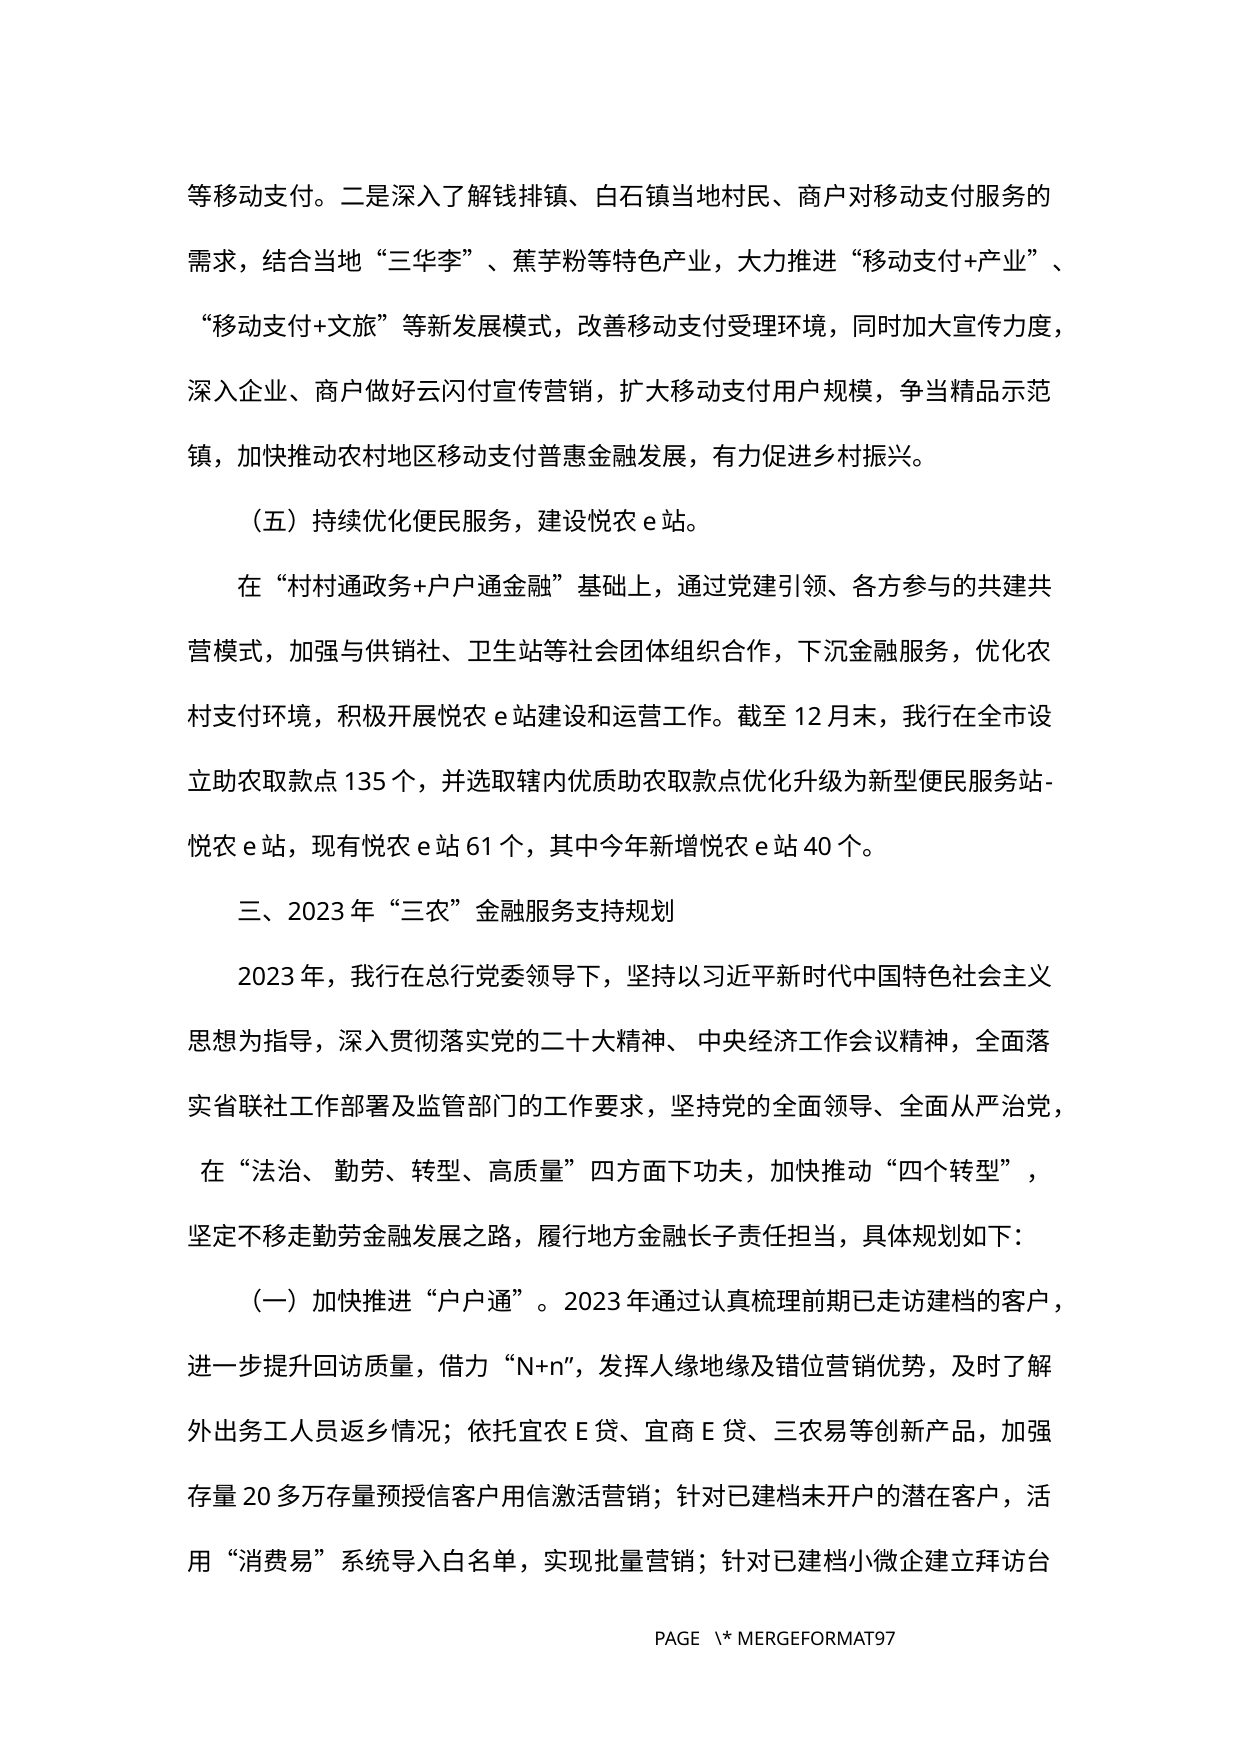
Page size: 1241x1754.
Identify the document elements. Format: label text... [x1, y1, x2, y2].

text （五）持续优化便民服务，建设悦农e站。 [187, 487, 1053, 552]
text 在“村村通政务+户户通金融”基础上，通过党建引领、各方参与的共建共营模式，加强与供销社、卫生站等社会团体组织合作，下沉金融服务，优化农村支付环境，积极开展悦农e站建设和运营工作。截至12月末，我行在全市设立助农取款点135个，并选取辖内优质助农取款点优化升级为新型便民服务站-悦农e站，现有悦农e站61个，其中今年新增悦农e站40个。 [187, 552, 1053, 877]
text 三、2023年“三农”金融服务支持规划 [187, 877, 1053, 942]
text 2023年，我行在总行党委领导下，坚持以习近平新时代中国特色社会主义思想为指导，深入贯彻落实党的二十大精神、 中央经济工作会议精神，全面落实省联社工作部署及监管部门的工作要求，坚持党的全面领导、全面从严治党， 在“法治、 勤劳、转型、高质量”四方面下功夫，加快推动“四个转型”， 坚定不移走勤劳金融发展之路，履行地方金融长子责任担当，具体规划如下： [187, 942, 1053, 1267]
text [187, 1267, 1053, 1592]
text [187, 162, 1053, 487]
